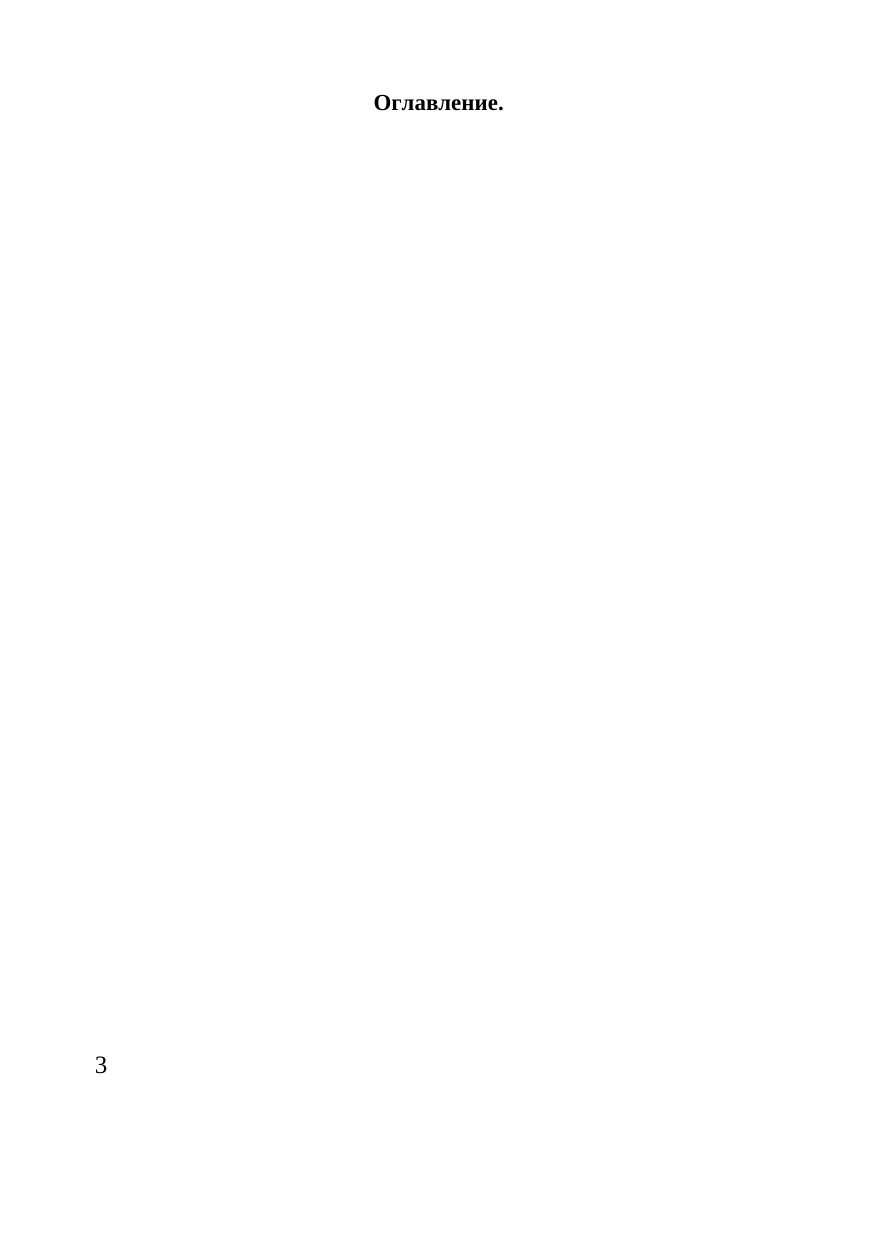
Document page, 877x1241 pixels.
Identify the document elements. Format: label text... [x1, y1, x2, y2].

text Оглавление. [94, 89, 782, 115]
